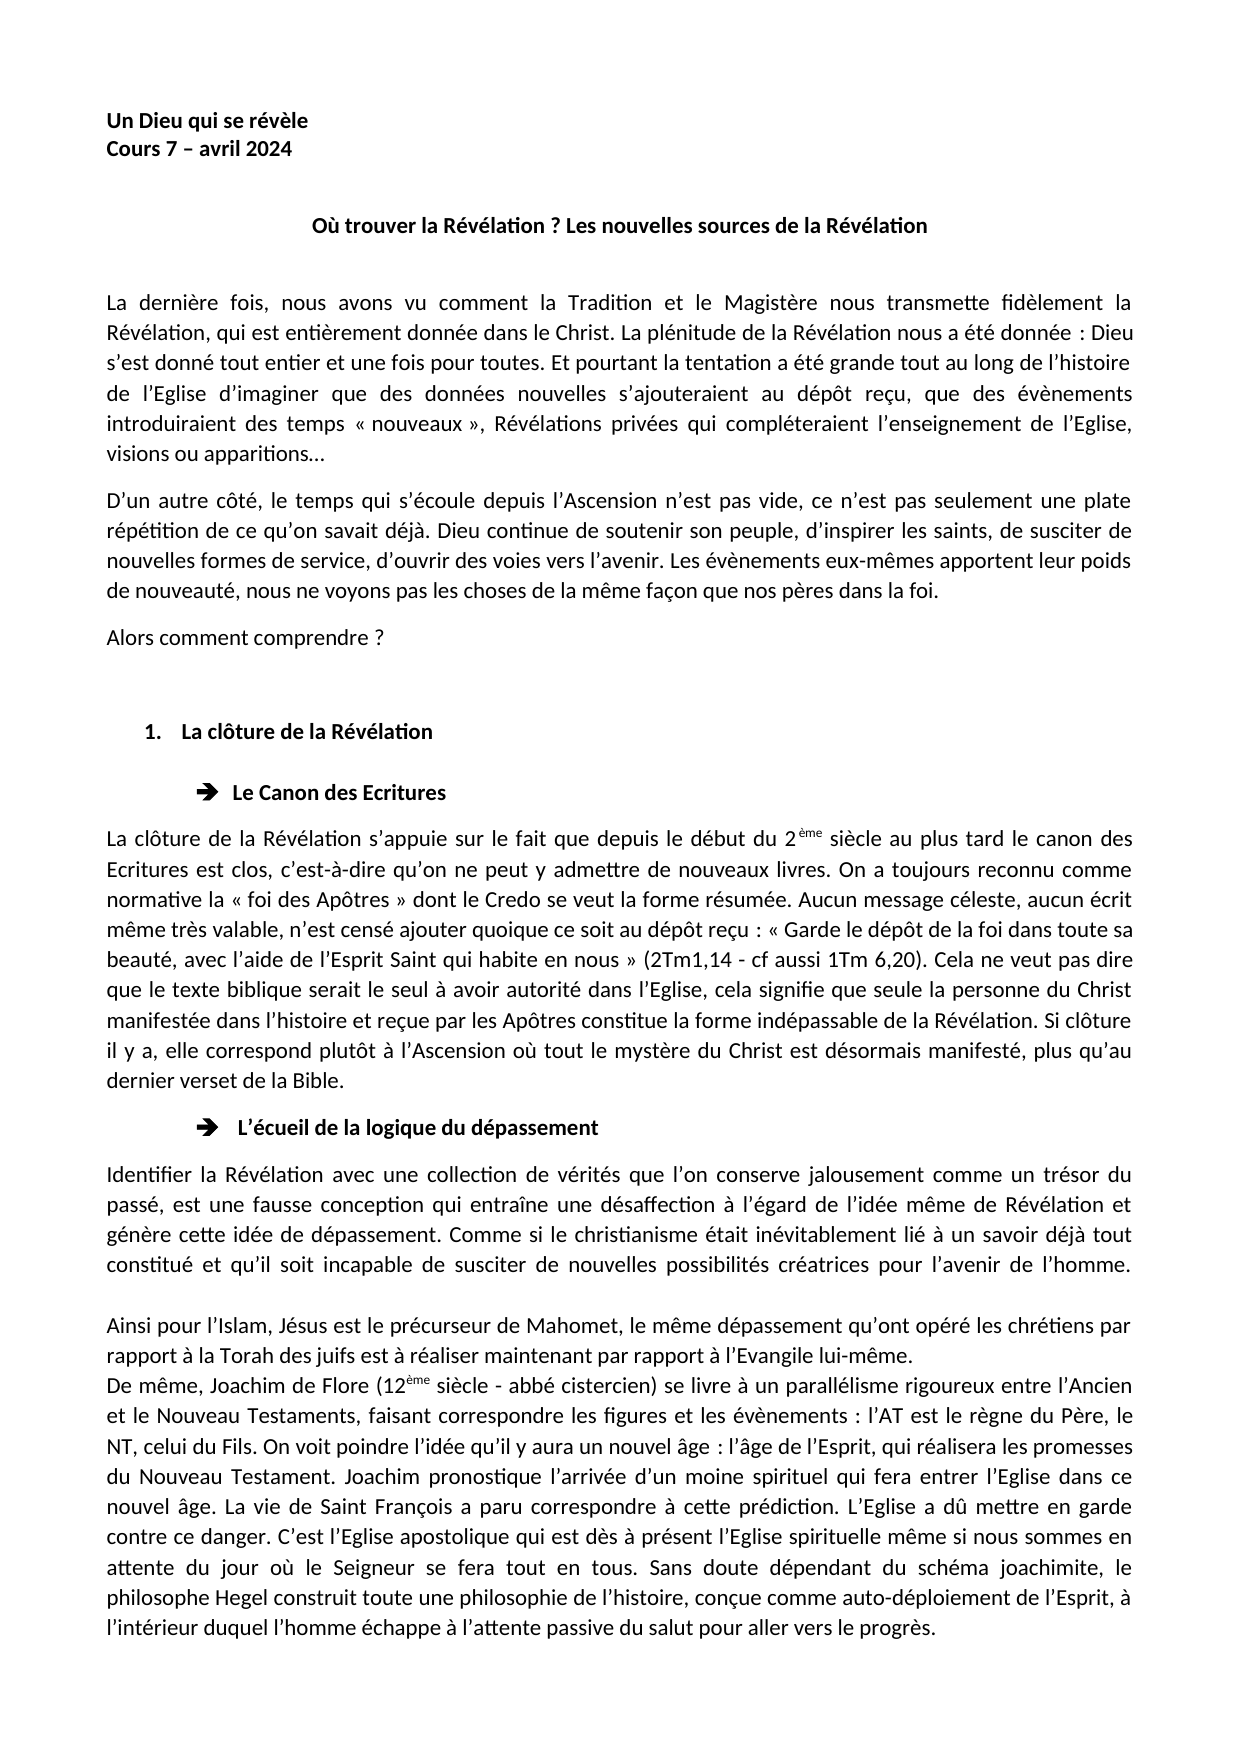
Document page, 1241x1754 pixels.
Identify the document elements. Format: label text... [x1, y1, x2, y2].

list Le Canon des Ecritures [195, 778, 1134, 806]
text Un Dieu qui se révèle Cours 7 – avril 2024 [106, 106, 1134, 162]
list La clôture de la Révélation [144, 717, 1134, 776]
text Où trouver la Révélation ? Les nouvelles sources de la Révélation [106, 211, 1134, 239]
text Alors comment comprendre ? [106, 623, 1134, 652]
text La dernière fois, nous avons vu comment la Tradition et le Magistère nous transmette fidèlement la Révélation, qui est entièrement donnée dans le Christ. La plénitude de la Révélation nous a été donnée : Dieu s’est donné tout entier et une fois pour toutes. Et pourtant la tentation a été grande tout au long de l’histoire de l’Eglise d’imaginer que des données nouvelles s’ajouteraient au dépôt reçu, que des évènements introduiraient des temps « nouveaux », Révélations privées qui compléteraient l’enseignement de l’Eglise, visions ou apparitions… [106, 288, 1134, 467]
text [106, 1160, 1134, 1641]
text La clôture de la Révélation s’appuie sur le fait que depuis le début du 2ème siècle au plus tard le canon des Ecritures est clos, c’est-à-dire qu’on ne peut y admettre de nouveaux livres. On a toujours reconnu comme normative la « foi des Apôtres » dont le Credo se veut la forme résumée. Aucun message céleste, aucun écrit même très valable, n’est censé ajouter quoique ce soit au dépôt reçu : « Garde le dépôt de la foi dans toute sa beauté, avec l’aide de l’Esprit Saint qui habite en nous » (2Tm1,14 - cf aussi 1Tm 6,20). Cela ne veut pas dire que le texte biblique serait le seul à avoir autorité dans l’Eglise, cela signifie que seule la personne du Christ manifestée dans l’histoire et reçue par les Apôtres constitue la forme indépassable de la Révélation. Si clôture il y a, elle correspond plutôt à l’Ascension où tout le mystère du Christ est désormais manifesté, plus qu’au dernier verset de la Bible. [106, 824, 1134, 1094]
list L’écueil de la logique du dépassement [195, 1113, 1134, 1141]
text D’un autre côté, le temps qui s’écoule depuis l’Ascension n’est pas vide, ce n’est pas seulement une plate répétition de ce qu’on savait déjà. Dieu continue de soutenir son peuple, d’inspirer les saints, de susciter de nouvelles formes de service, d’ouvrir des voies vers l’avenir. Les évènements eux-mêmes apportent leur poids de nouveauté, nous ne voyons pas les choses de la même façon que nos pères dans la foi. [106, 486, 1134, 605]
